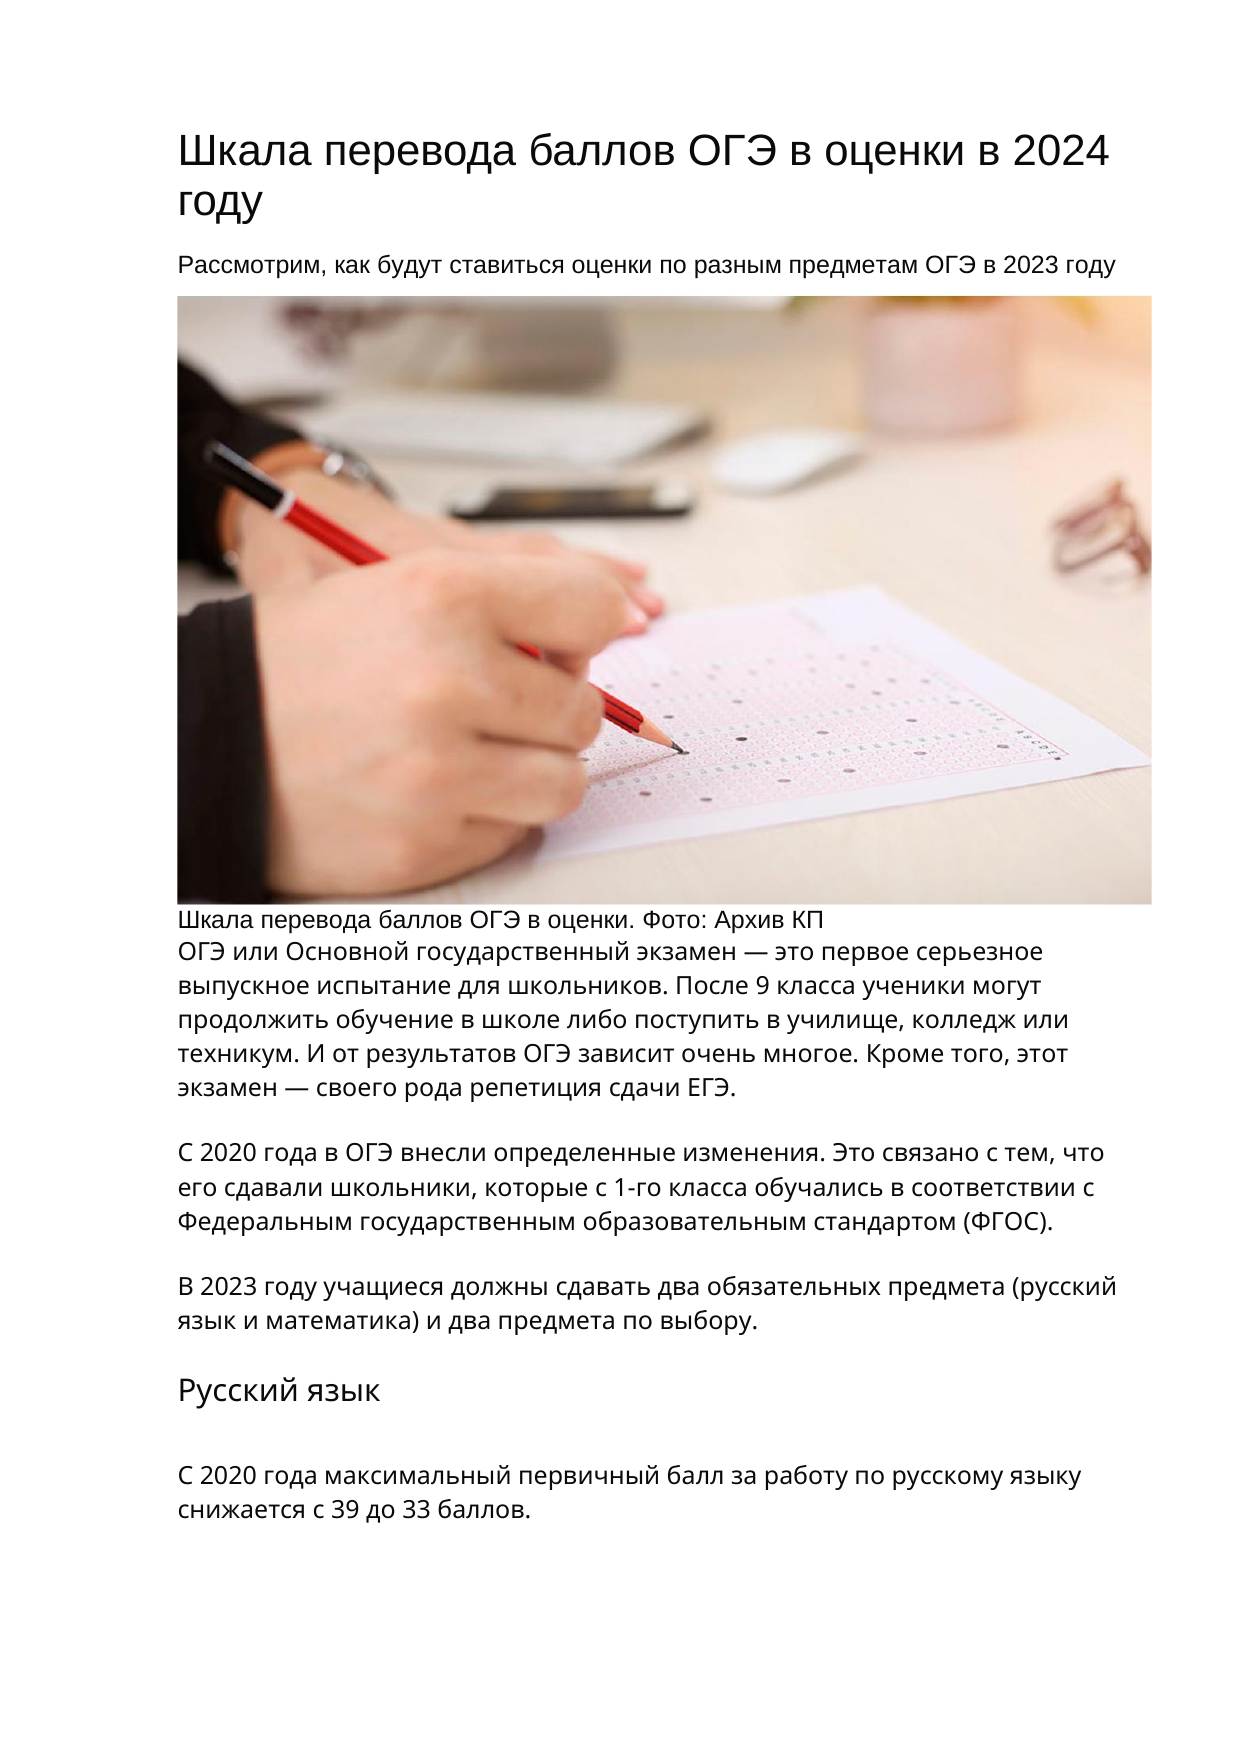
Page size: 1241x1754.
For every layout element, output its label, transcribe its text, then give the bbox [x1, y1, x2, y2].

text Шкала перевода баллов ОГЭ в оценки в 2024 году [177, 124, 1152, 225]
text ОГЭ или Основной государственный экзамен — это первое серьезное выпускное испытание для школьников. После 9 класса ученики могут продолжить обучение в школе либо поступить в училище, колледж или техникум. И от результатов ОГЭ зависит очень многое. Кроме того, этот экзамен — своего рода репетиция сдачи ЕГЭ. [177, 933, 1152, 1104]
picture [177, 295, 1152, 905]
text Рассмотрим, как будут ставиться оценки по разным предметам ОГЭ в 2023 году [177, 250, 1152, 279]
text С 2020 года в ОГЭ внесли определенные изменения. Это связано с тем, что его сдавали школьники, которые с 1-го класса обучались в соответствии с Федеральным государственным образовательным стандартом (ФГОС). [177, 1135, 1152, 1237]
text В 2023 году учащиеся должны сдавать два обязательных предмета (русский язык и математика) и два предмета по выбору. [177, 1268, 1152, 1337]
text Шкала перевода баллов ОГЭ в оценки. Фото: Архив КП [177, 905, 1152, 933]
text Русский язык [177, 1368, 1152, 1411]
text С 2020 года максимальный первичный балл за работу по русскому языку снижается с 39 до 33 баллов. [177, 1457, 1152, 1526]
